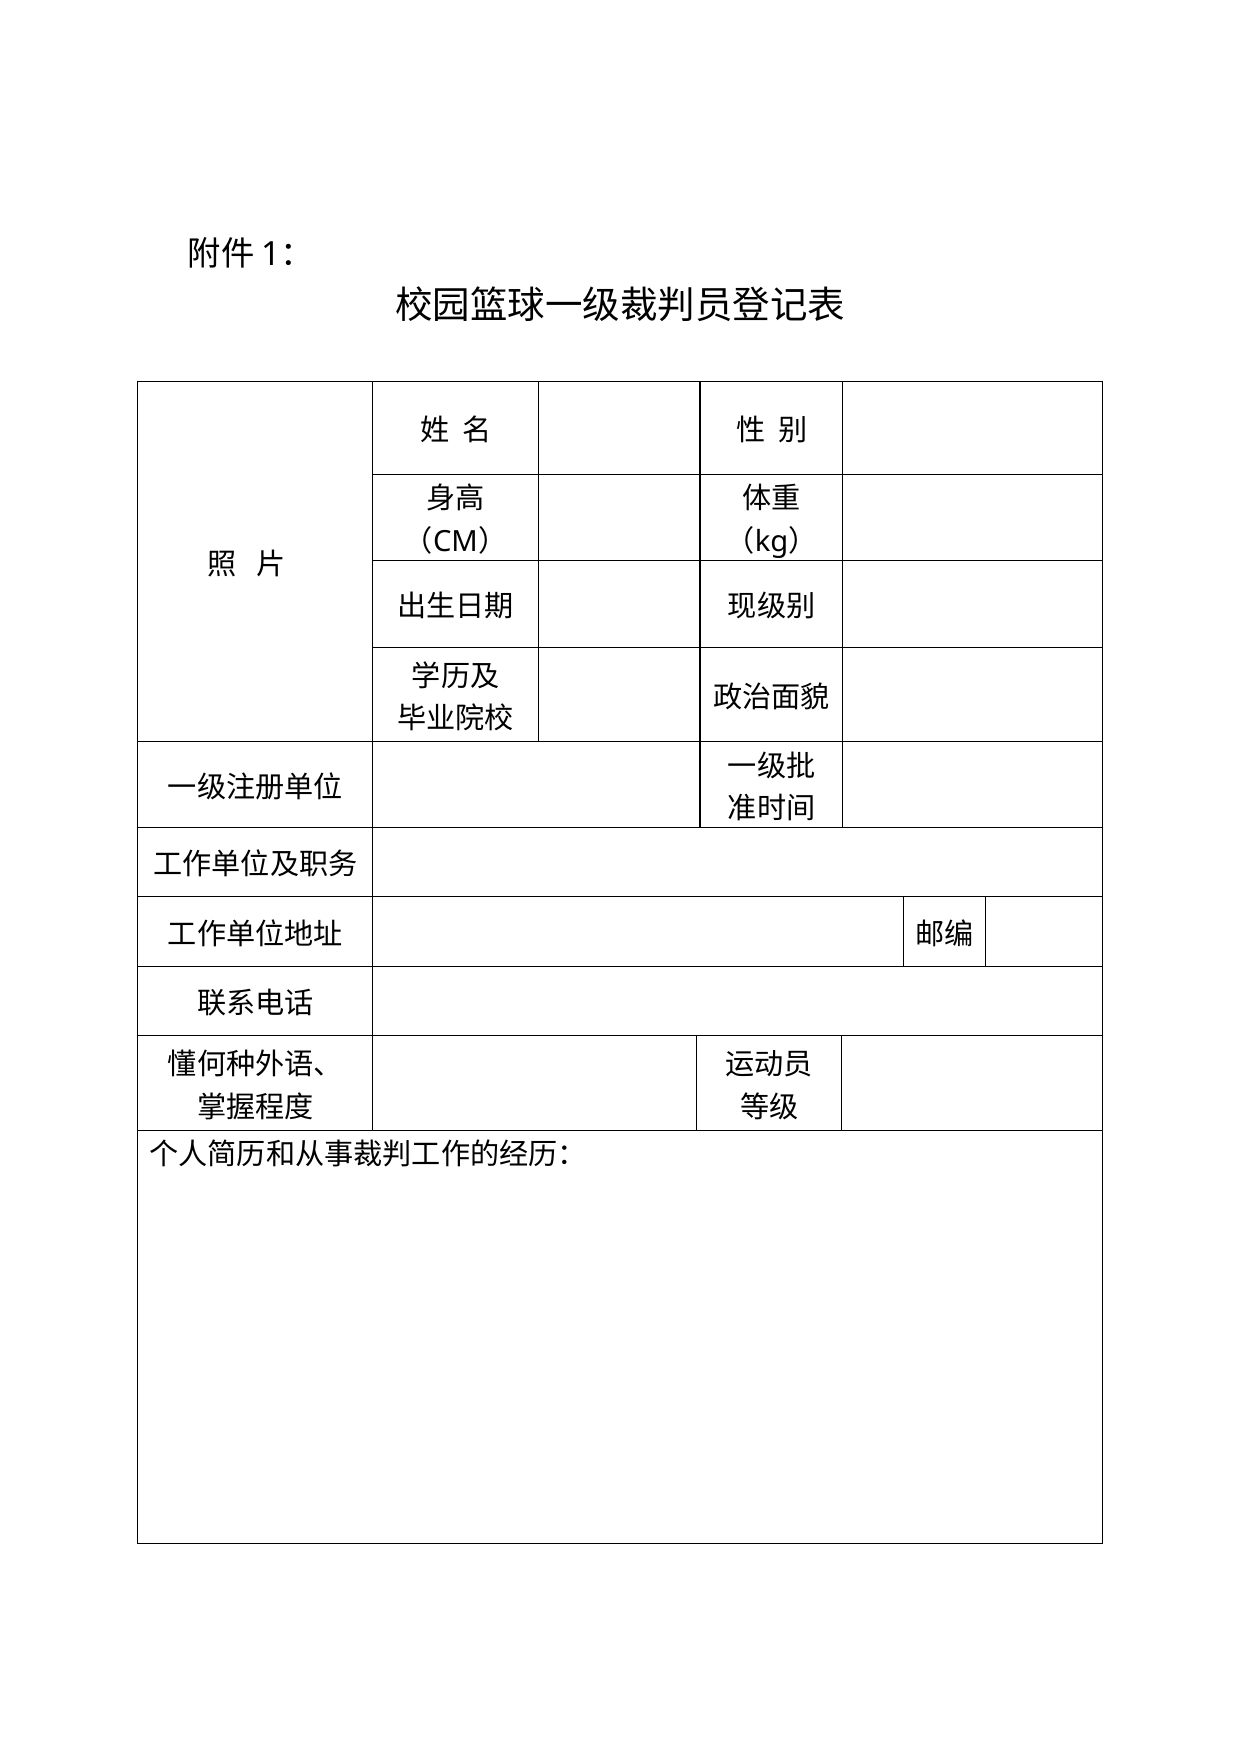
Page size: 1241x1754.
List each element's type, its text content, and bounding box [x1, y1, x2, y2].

table_cell 工作单位地址 [138, 897, 372, 966]
table_cell [986, 897, 1102, 966]
table_header [843, 382, 1102, 474]
table_cell 运动员 等级 [697, 1036, 841, 1130]
table_header [539, 382, 699, 474]
table_cell 身高（CM） [373, 475, 538, 559]
table_cell 联系电话 [138, 967, 372, 1035]
table_cell [539, 475, 699, 559]
table_cell [373, 828, 1102, 896]
table_cell 出生日期 [373, 561, 538, 647]
table_cell [539, 561, 699, 647]
table_header 姓 名 [373, 382, 538, 474]
table_cell 学历及 毕业院校 [373, 648, 538, 741]
table_cell 工作单位及职务 [138, 828, 372, 896]
table_cell [843, 648, 1102, 741]
table_cell 懂何种外语、 掌握程度 [138, 1036, 372, 1130]
table_cell [843, 742, 1102, 827]
table_cell 邮编 [904, 897, 985, 966]
text 校园篮球一级裁判员登记表 [187, 275, 1053, 330]
table_cell 个人简历和从事裁判工作的经历： [138, 1131, 1102, 1543]
table_header 照 片 [138, 382, 372, 741]
table_cell [842, 1036, 1102, 1130]
text 附件1： [187, 227, 1053, 275]
table_cell [373, 742, 699, 827]
table_cell 一级注册单位 [138, 742, 372, 827]
table_header 性 别 [701, 382, 842, 474]
table_cell [373, 1036, 696, 1130]
table_cell 一级批 准时间 [701, 742, 842, 827]
table_cell [843, 475, 1102, 559]
table_cell [373, 897, 903, 966]
table_cell [843, 561, 1102, 647]
table_cell 政治面貌 [701, 648, 842, 741]
table_cell [539, 648, 699, 741]
table_cell 现级别 [701, 561, 842, 647]
table_cell 体重（kg） [701, 475, 842, 559]
table_cell [373, 967, 1102, 1035]
